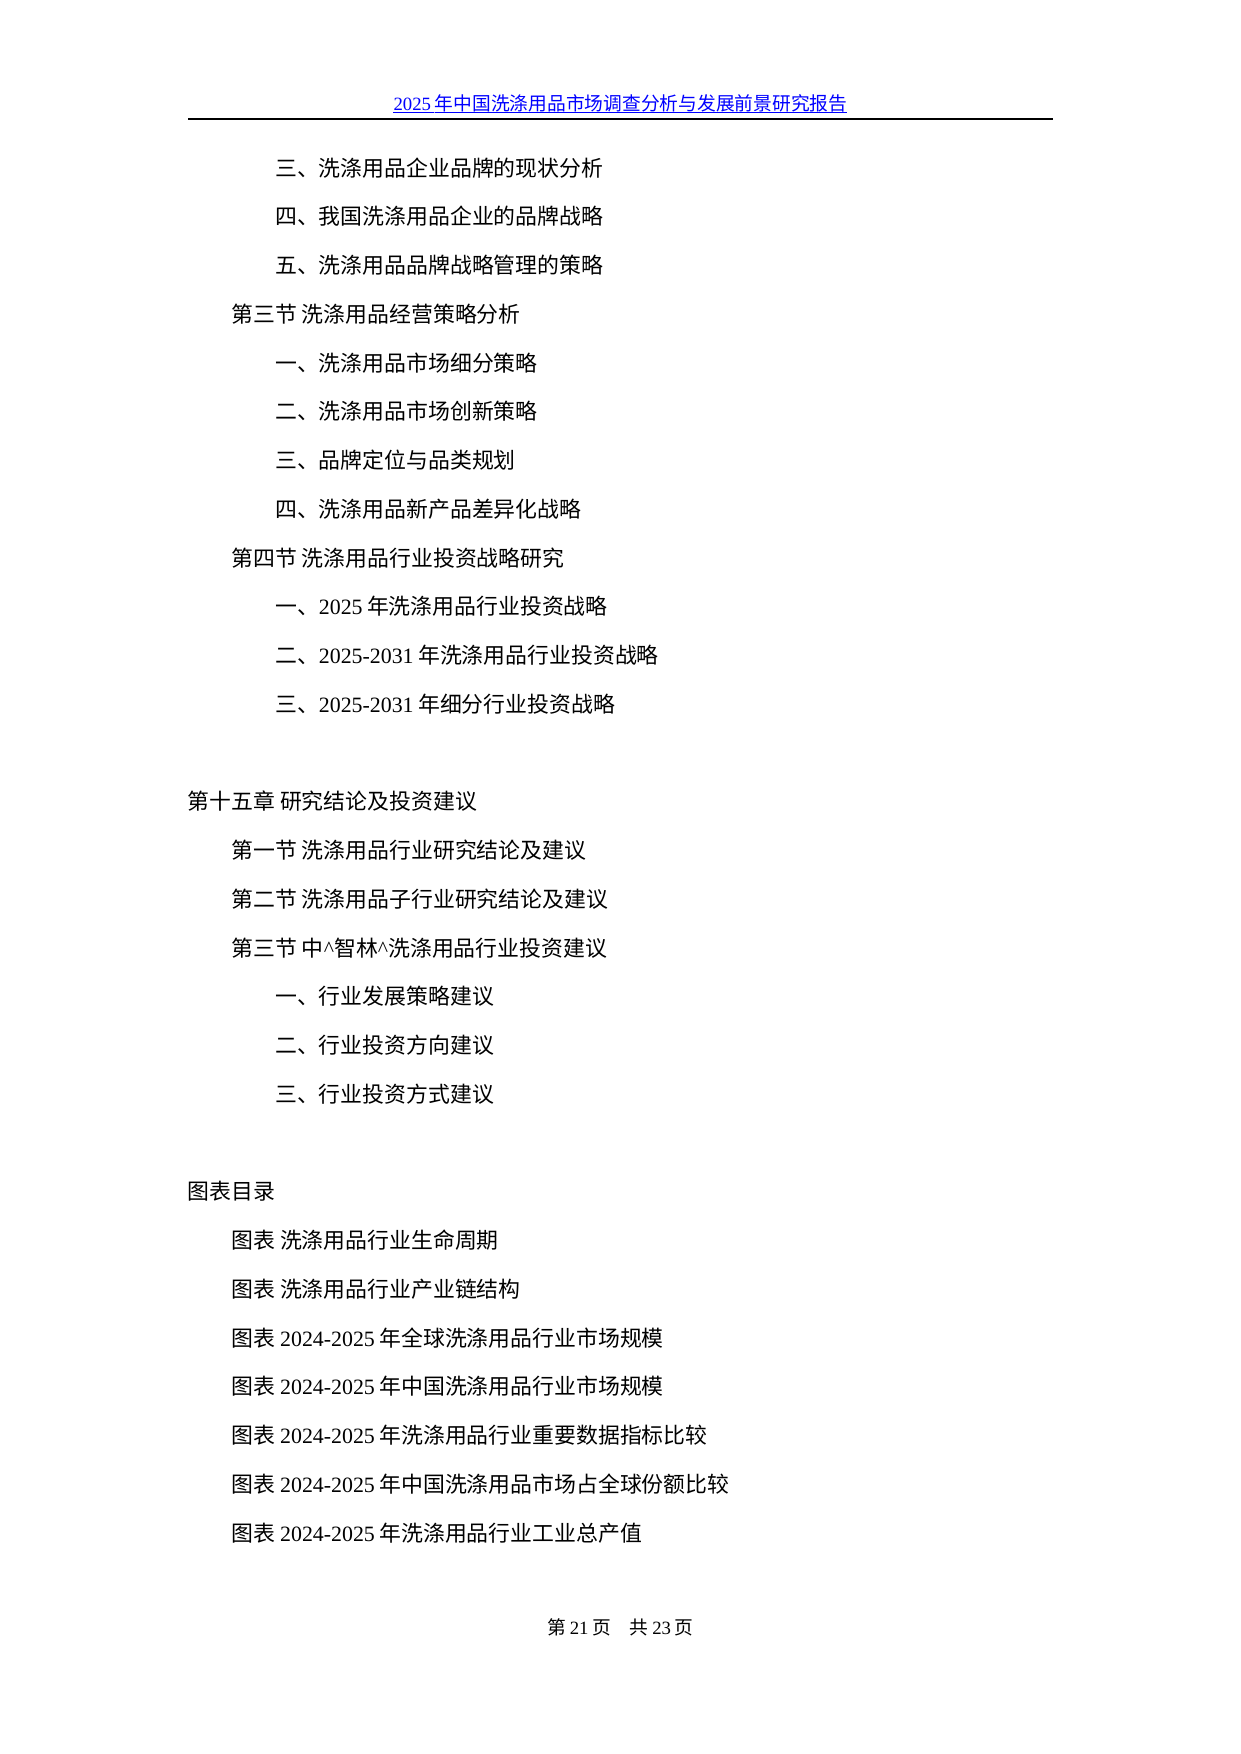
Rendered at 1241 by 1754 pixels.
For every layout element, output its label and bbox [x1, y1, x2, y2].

text [187, 150, 1053, 1548]
